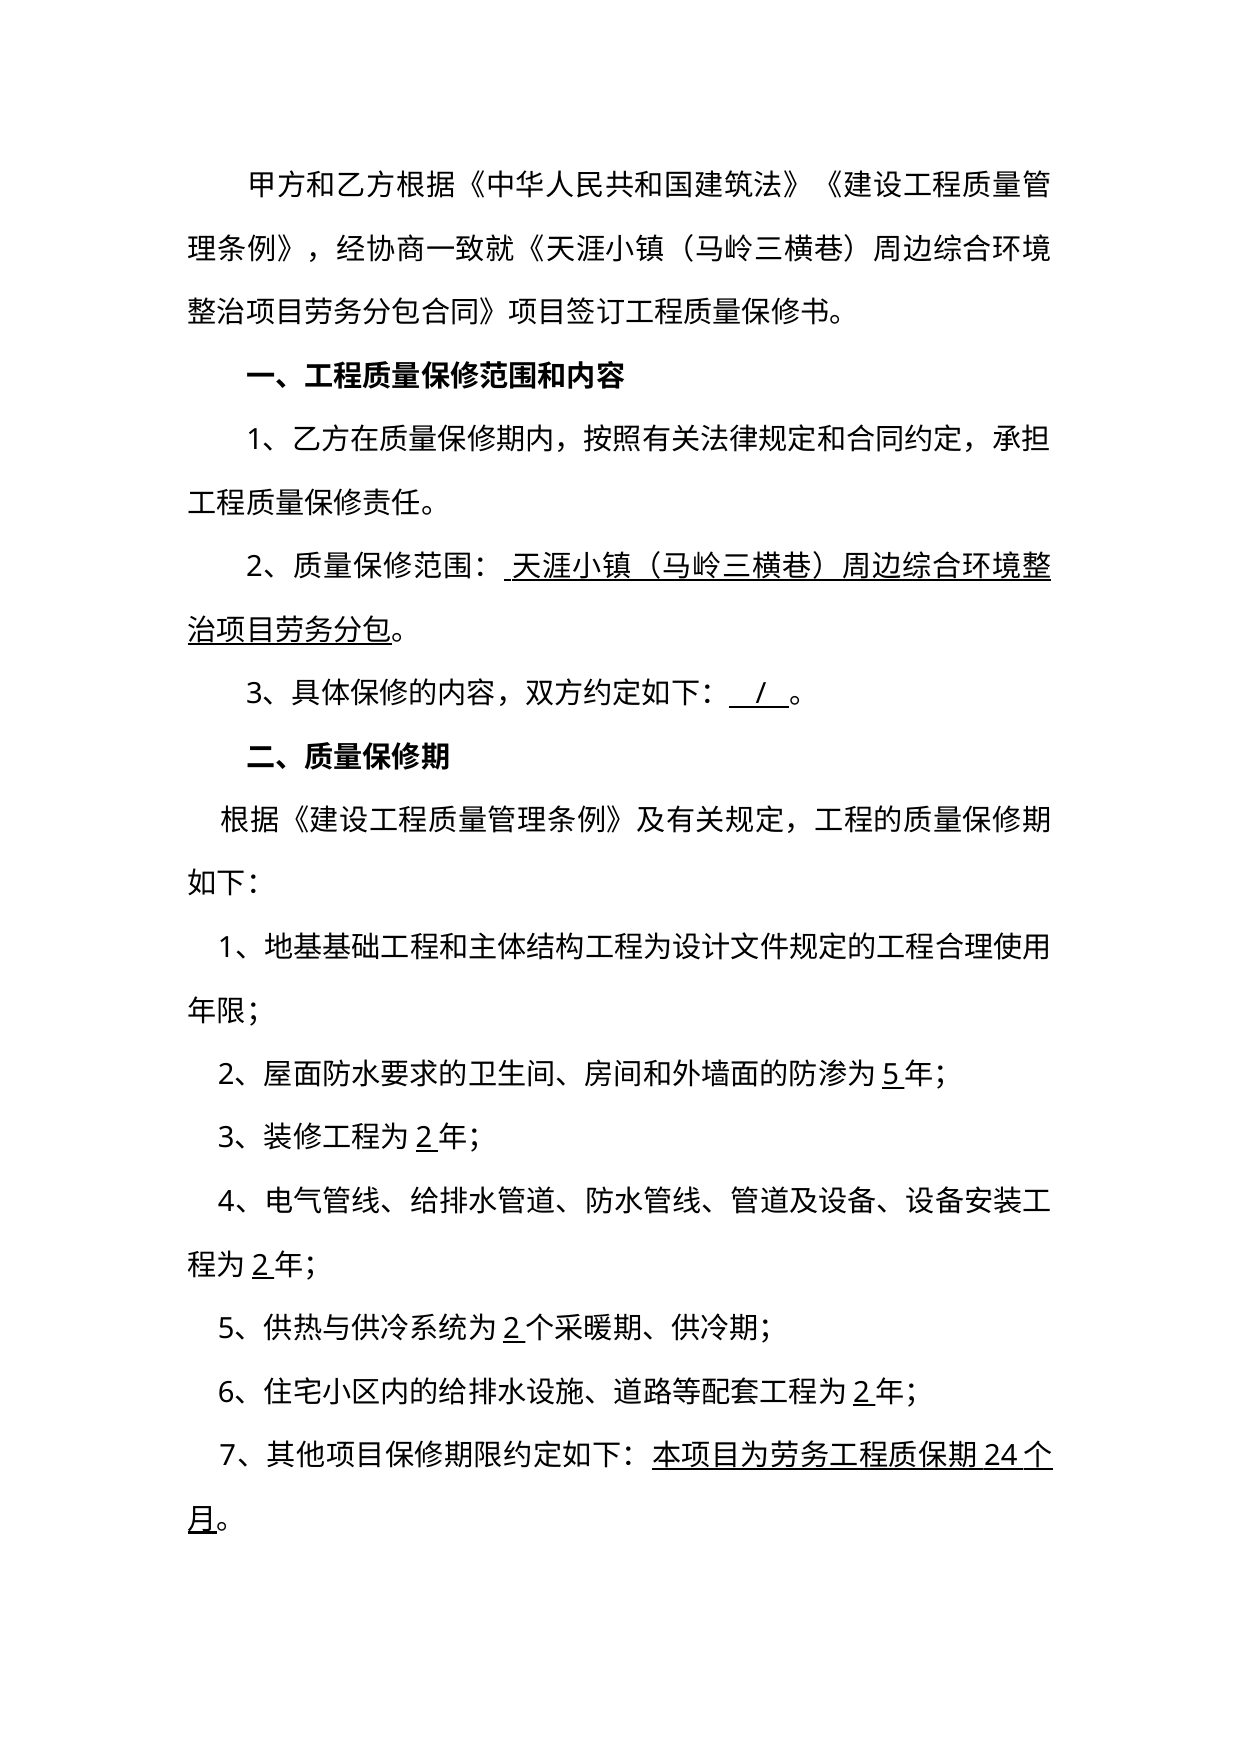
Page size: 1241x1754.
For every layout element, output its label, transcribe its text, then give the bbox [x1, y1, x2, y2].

text 7、其他项目保修期限约定如下：本项目为劳务工程质保期24个月。 [187, 1432, 1053, 1538]
text 一、工程质量保修范围和内容 [187, 352, 1053, 394]
text 4、电气管线、给排水管道、防水管线、管道及设备、设备安装工程为2年； [187, 1178, 1053, 1283]
text 3、装修工程为2年； [187, 1114, 1053, 1156]
text 1、地基基础工程和主体结构工程为设计文件规定的工程合理使用年限； [187, 923, 1053, 1029]
text 1、乙方在质量保修期内，按照有关法律规定和合同约定，承担工程质量保修责任。 [187, 416, 1053, 522]
text 2、屋面防水要求的卫生间、房间和外墙面的防渗为5年； [187, 1051, 1053, 1093]
text 5、供热与供冷系统为2个采暖期、供冷期； [187, 1305, 1053, 1347]
text 根据《建设工程质量管理条例》及有关规定，工程的质量保修期如下： [187, 797, 1053, 902]
text 2、质量保修范围： 天涯小镇（马岭三横巷）周边综合环境整治项目劳务分包。 [187, 543, 1053, 648]
text 3、具体保修的内容，双方约定如下： / 。 [187, 670, 1053, 712]
text 二、质量保修期 [187, 733, 1053, 776]
text 6、住宅小区内的给排水设施、道路等配套工程为2年； [187, 1368, 1053, 1411]
text 甲方和乙方根据《中华人民共和国建筑法》《建设工程质量管理条例》，经协商一致就《天涯小镇（马岭三横巷）周边综合环境整治项目劳务分包合同》项目签订工程质量保修书。 [187, 162, 1053, 331]
